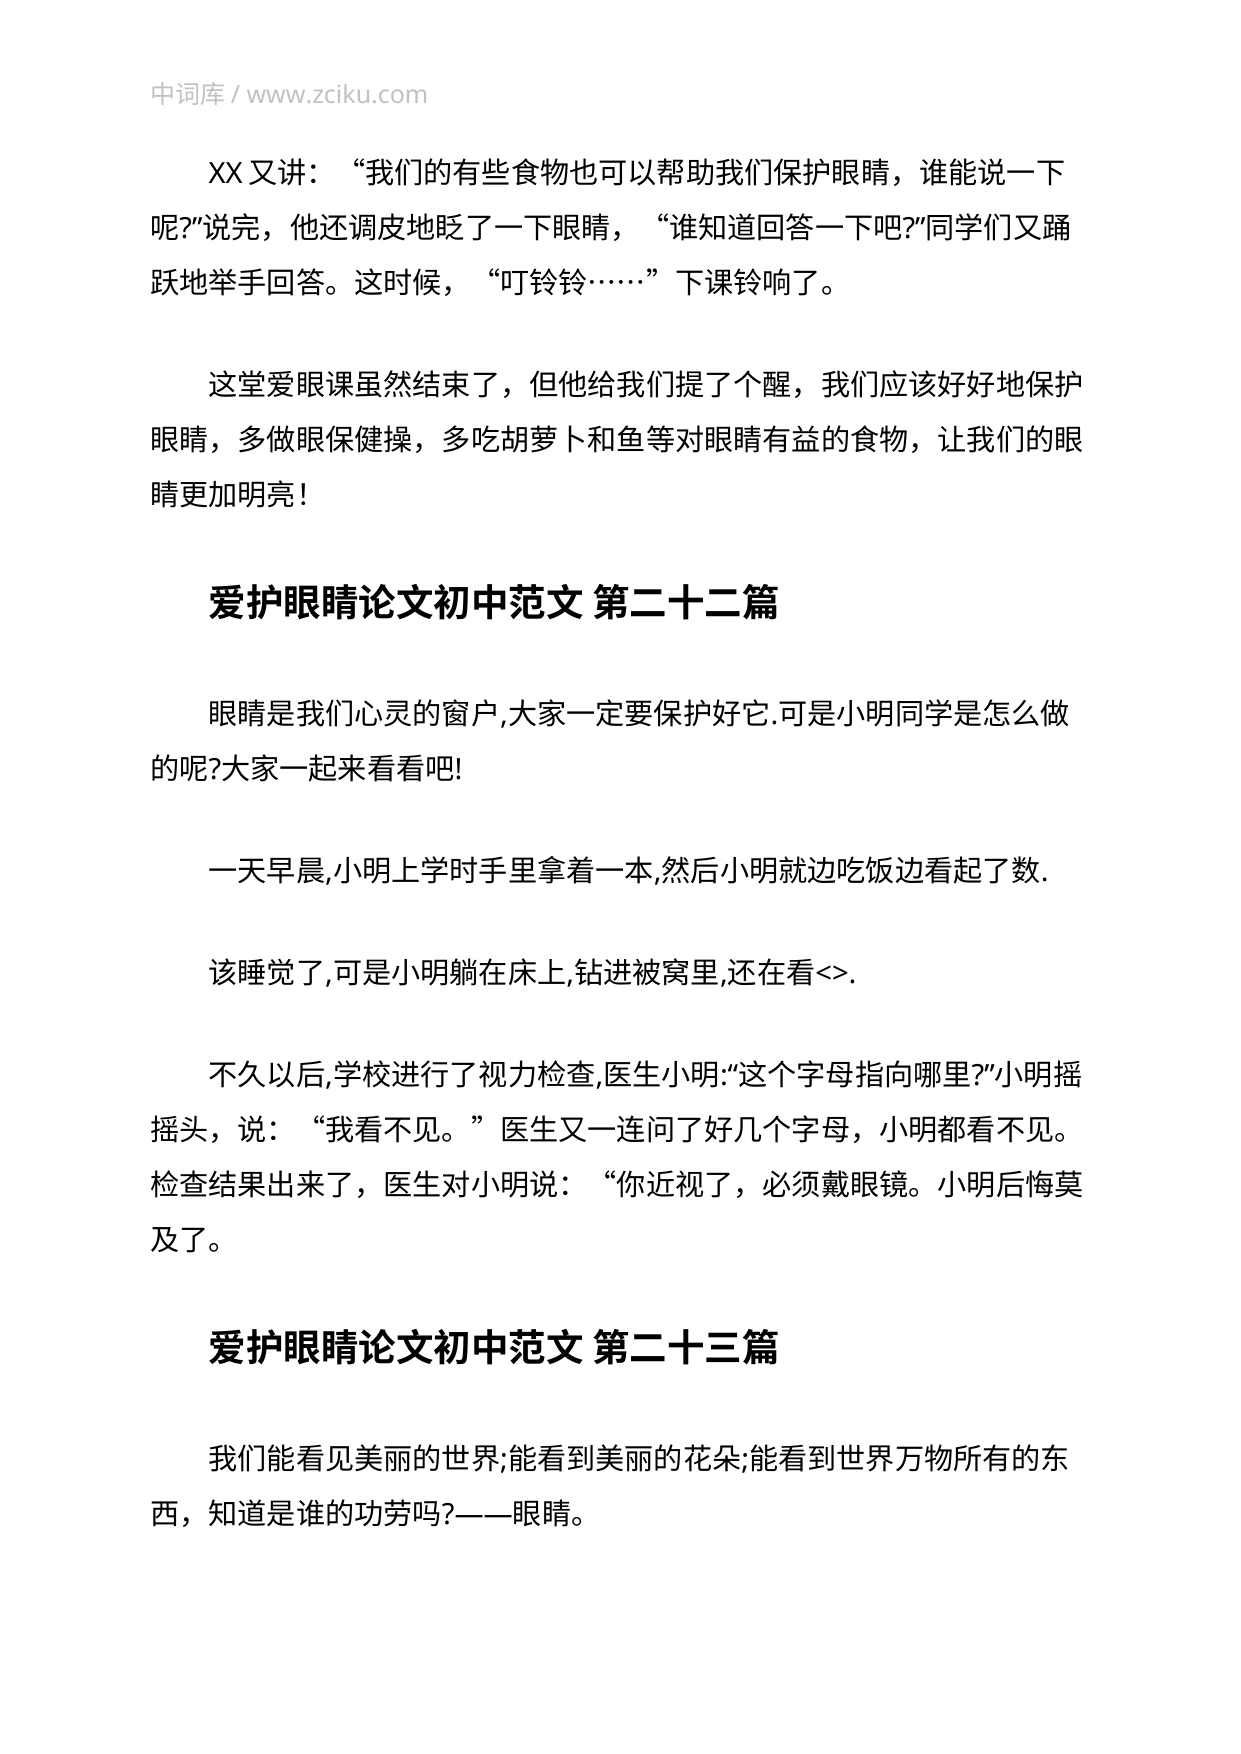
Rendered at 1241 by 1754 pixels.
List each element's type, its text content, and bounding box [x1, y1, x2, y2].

text 一天早晨,小明上学时手里拿着一本,然后小明就边吃饭边看起了数. [150, 848, 1090, 890]
text 我们能看见美丽的世界;能看到美丽的花朵;能看到世界万物所有的东西，知道是谁的功劳吗?——眼睛。 [150, 1436, 1090, 1533]
text 不久以后,学校进行了视力检查,医生小明:“这个字母指向哪里?”小明摇摇头，说：“我看不见。”医生又一连问了好几个字母，小明都看不见。检查结果出来了，医生对小明说：“你近视了，必须戴眼镜。小明后悔莫及了。 [150, 1052, 1090, 1259]
text XX又讲：“我们的有些食物也可以帮助我们保护眼睛，谁能说一下呢?”说完，他还调皮地眨了一下眼睛，“谁知道回答一下吧?”同学们又踊跃地举手回答。这时候，“叮铃铃……”下课铃响了。 [150, 150, 1090, 302]
text 爱护眼睛论文初中范文 第二十二篇 [150, 573, 1090, 628]
text 这堂爱眼课虽然结束了，但他给我们提了个醒，我们应该好好地保护眼睛，多做眼保健操，多吃胡萝卜和鱼等对眼睛有益的食物，让我们的眼睛更加明亮！ [150, 362, 1090, 514]
text 爱护眼睛论文初中范文 第二十三篇 [150, 1318, 1090, 1372]
text 该睡觉了,可是小明躺在床上,钻进被窝里,还在看<>. [150, 950, 1090, 992]
text 眼睛是我们心灵的窗户,大家一定要保护好它.可是小明同学是怎么做的呢?大家一起来看看吧! [150, 691, 1090, 788]
